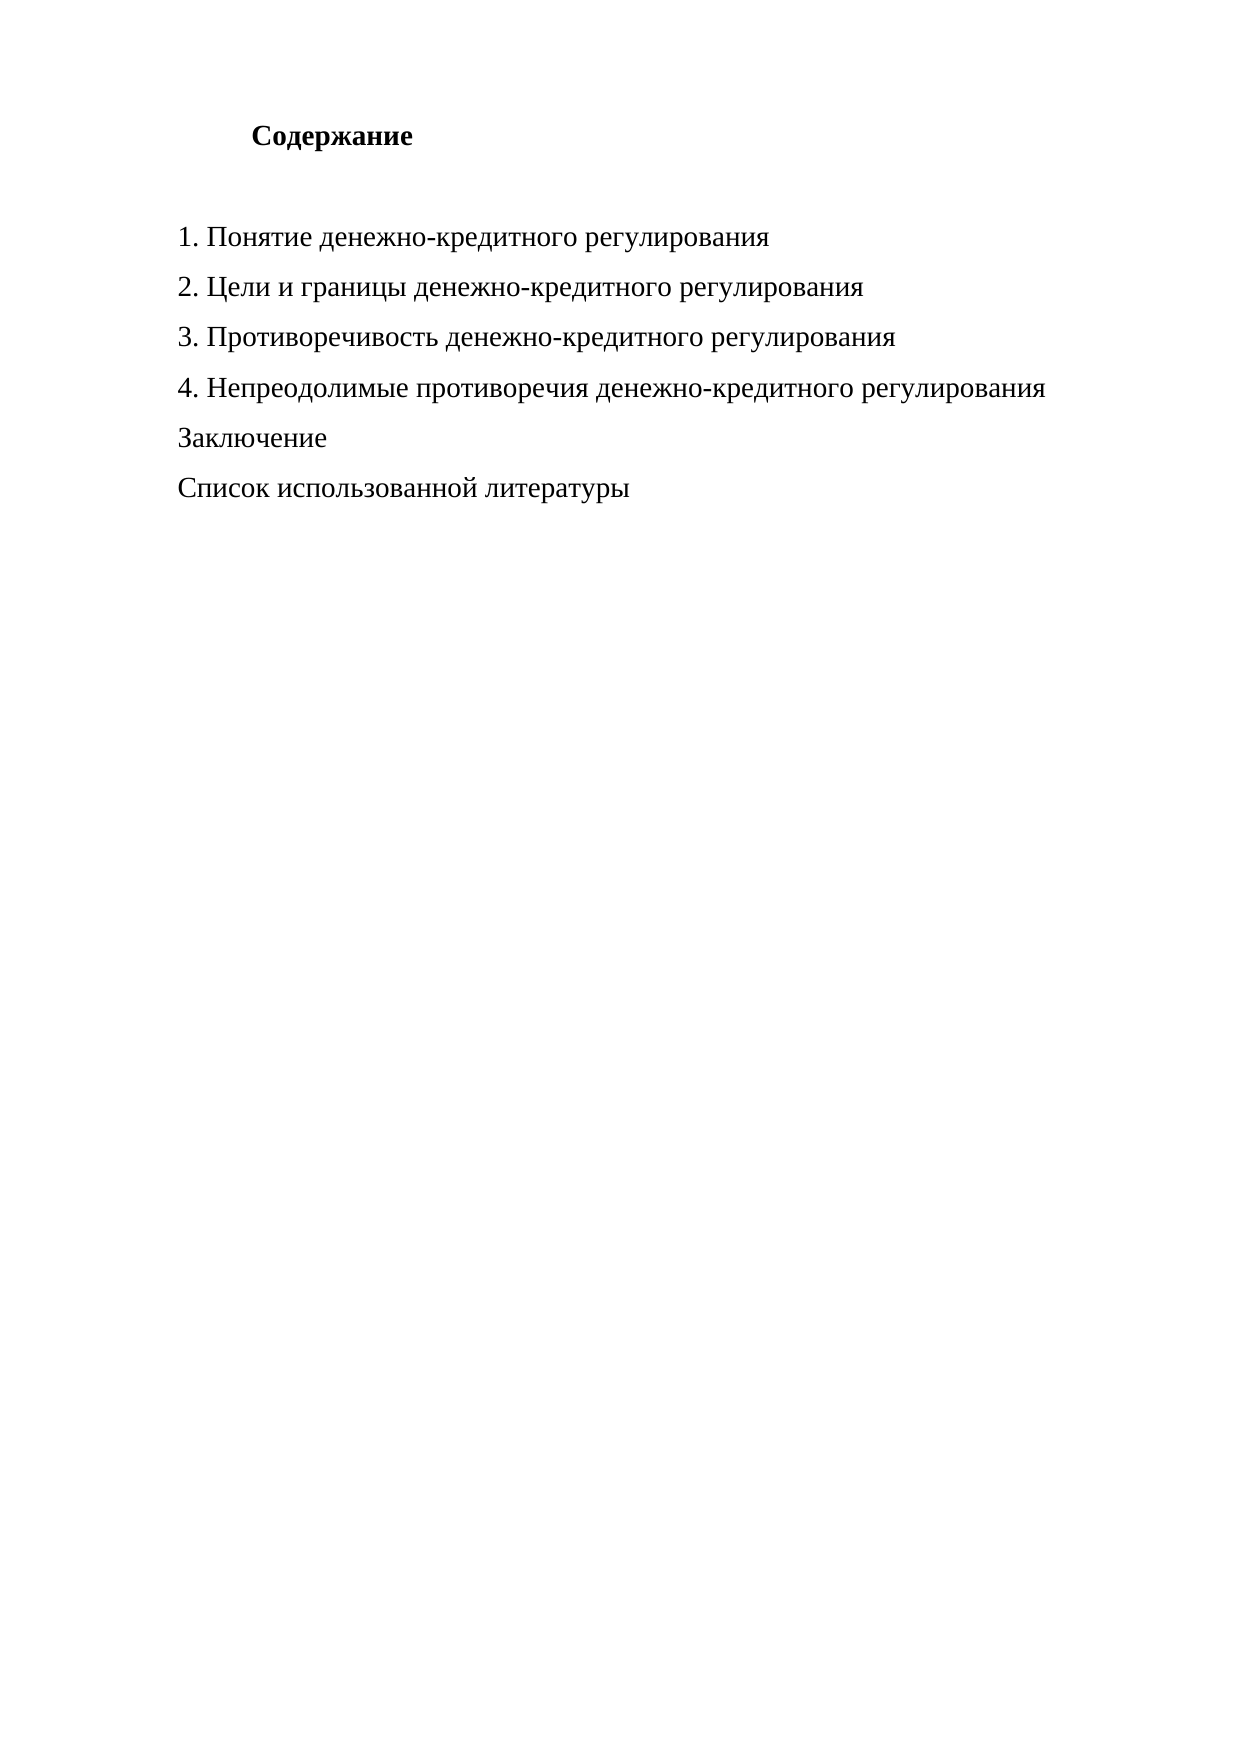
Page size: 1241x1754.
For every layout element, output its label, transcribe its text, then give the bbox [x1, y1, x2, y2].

text Список использованной литературы [177, 470, 1152, 504]
text 2. Цели и границы денежно-кредитного регулирования [177, 269, 1152, 303]
text 1. Понятие денежно-кредитного регулирования [177, 219, 1152, 252]
text 3. Противоречивость денежно-кредитного регулирования [177, 319, 1152, 353]
text Содержание [177, 118, 1152, 152]
text Заключение [177, 420, 1152, 453]
text 4. Непреодолимые противоречия денежно-кредитного регулирования [177, 370, 1152, 403]
